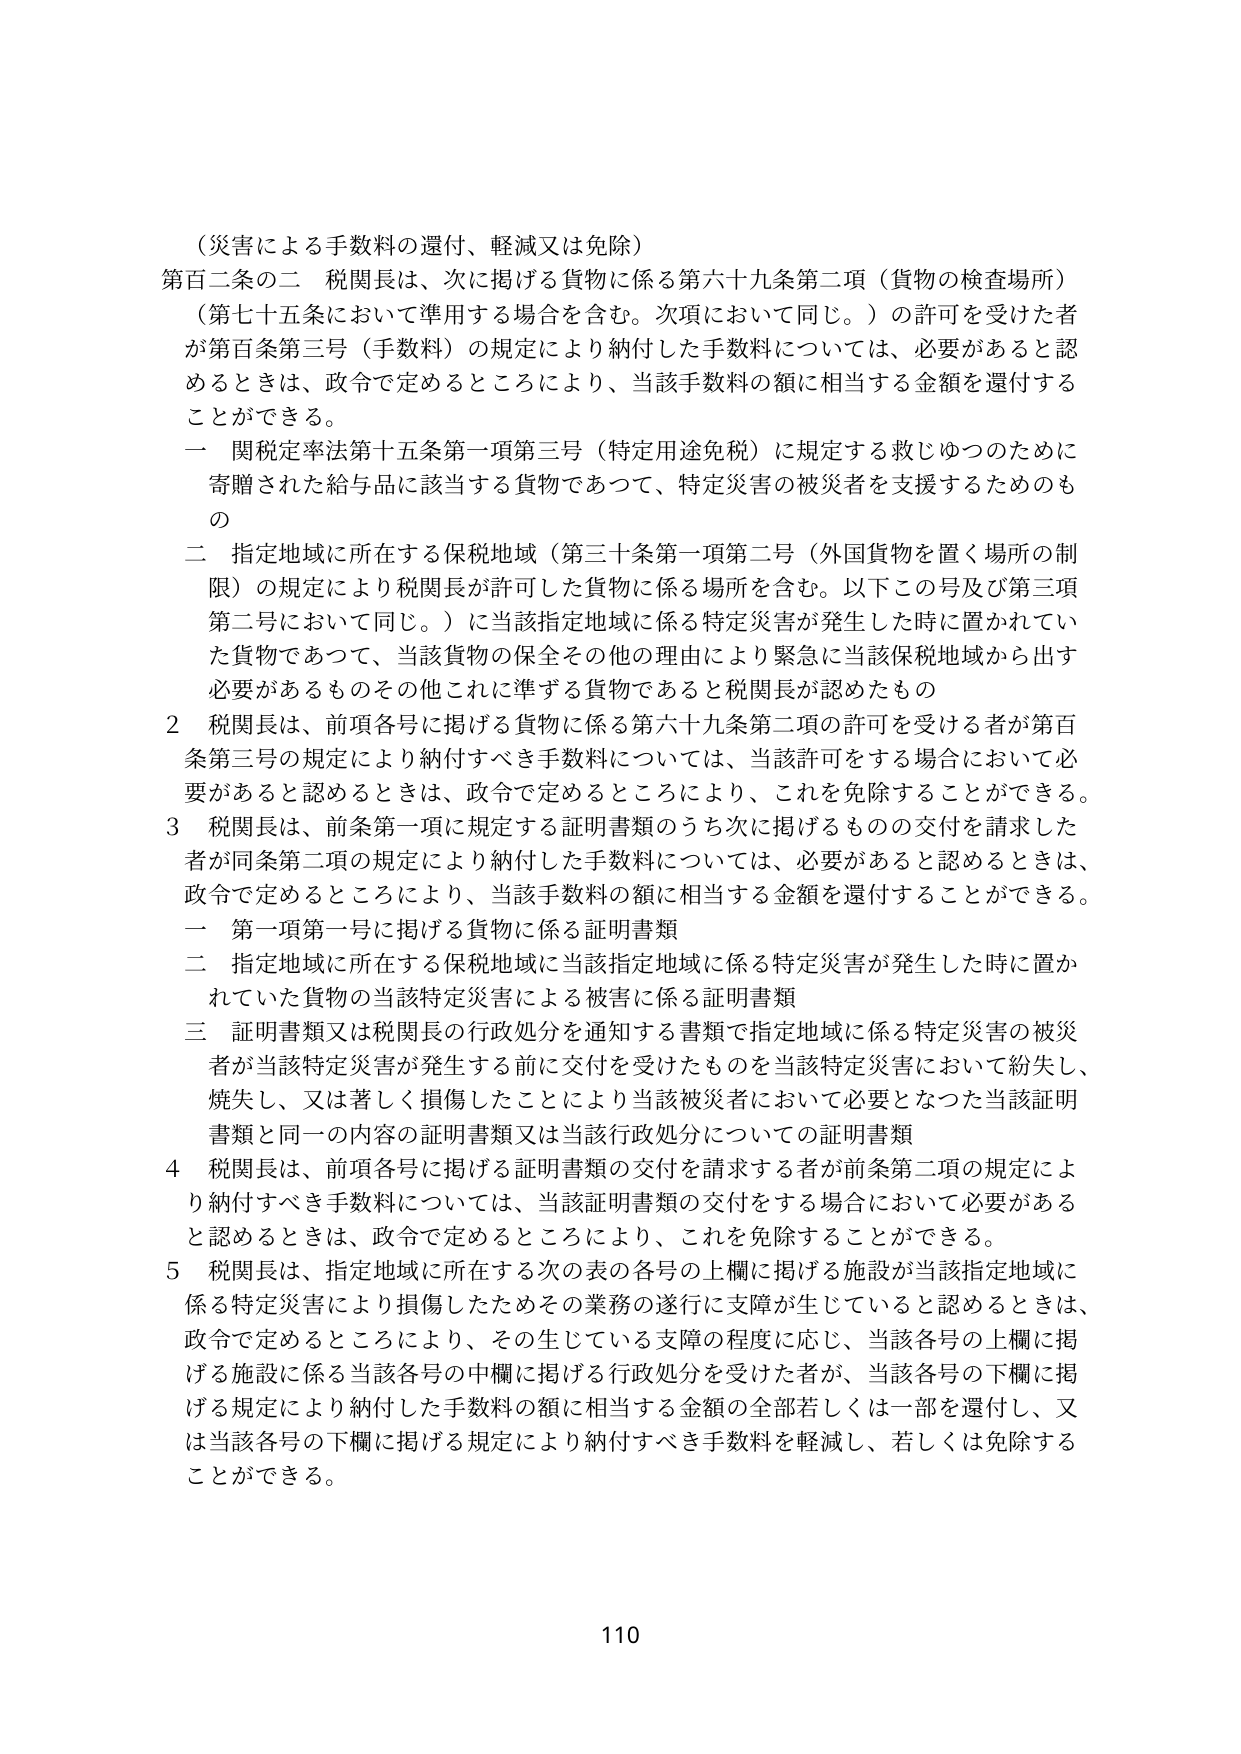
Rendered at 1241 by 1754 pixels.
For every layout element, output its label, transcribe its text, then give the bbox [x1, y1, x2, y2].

text ３ 税関長は、前条第一項に規定する証明書類のうち次に掲げるものの交付を請求した者が同条第二項の規定により納付した手数料については、必要があると認めるときは、政令で定めるところにより、当該手数料の額に相当する金額を還付することができる。 [161, 809, 1079, 911]
text ４ 税関長は、前項各号に掲げる証明書類の交付を請求する者が前条第二項の規定により納付すべき手数料については、当該証明書類の交付をする場合において必要があると認めるときは、政令で定めるところにより、これを免除することができる。 [161, 1150, 1079, 1253]
text 一 第一項第一号に掲げる貨物に係る証明書類 [184, 911, 1079, 945]
text ２ 税関長は、前項各号に掲げる貨物に係る第六十九条第二項の許可を受ける者が第百条第三号の規定により納付すべき手数料については、当該許可をする場合において必要があると認めるときは、政令で定めるところにより、これを免除することができる。 [161, 706, 1079, 809]
text 二 指定地域に所在する保税地域（第三十条第一項第二号（外国貨物を置く場所の制限）の規定により税関長が許可した貨物に係る場所を含む。以下この号及び第三項第二号において同じ。）に当該指定地域に係る特定災害が発生した時に置かれていた貨物であつて、当該貨物の保全その他の理由により緊急に当該保税地域から出す必要があるものその他これに準ずる貨物であると税関長が認めたもの [184, 535, 1079, 706]
text 三 証明書類又は税関長の行政処分を通知する書類で指定地域に係る特定災害の被災者が当該特定災害が発生する前に交付を受けたものを当該特定災害において紛失し、焼失し、又は著しく損傷したことにより当該被災者において必要となつた当該証明書類と同一の内容の証明書類又は当該行政処分についての証明書類 [184, 1014, 1079, 1150]
text 二 指定地域に所在する保税地域に当該指定地域に係る特定災害が発生した時に置かれていた貨物の当該特定災害による被害に係る証明書類 [184, 945, 1079, 1014]
text ５ 税関長は、指定地域に所在する次の表の各号の上欄に掲げる施設が当該指定地域に係る特定災害により損傷したためその業務の遂行に支障が生じていると認めるときは、政令で定めるところにより、その生じている支障の程度に応じ、当該各号の上欄に掲げる施設に係る当該各号の中欄に掲げる行政処分を受けた者が、当該各号の下欄に掲げる規定により納付した手数料の額に相当する金額の全部若しくは一部を還付し、又は当該各号の下欄に掲げる規定により納付すべき手数料を軽減し、若しくは免除することができる。 [161, 1253, 1079, 1492]
text （災害による手数料の還付、軽減又は免除） [184, 228, 1079, 262]
text 第百二条の二 税関長は、次に掲げる貨物に係る第六十九条第二項（貨物の検査場所）（第七十五条において準用する場合を含む。次項において同じ。）の許可を受けた者が第百条第三号（手数料）の規定により納付した手数料については、必要があると認めるときは、政令で定めるところにより、当該手数料の額に相当する金額を還付することができる。 [161, 262, 1079, 433]
text 一 関税定率法第十五条第一項第三号（特定用途免税）に規定する救じゆつのために寄贈された給与品に該当する貨物であつて、特定災害の被災者を支援するためのもの [184, 433, 1079, 535]
